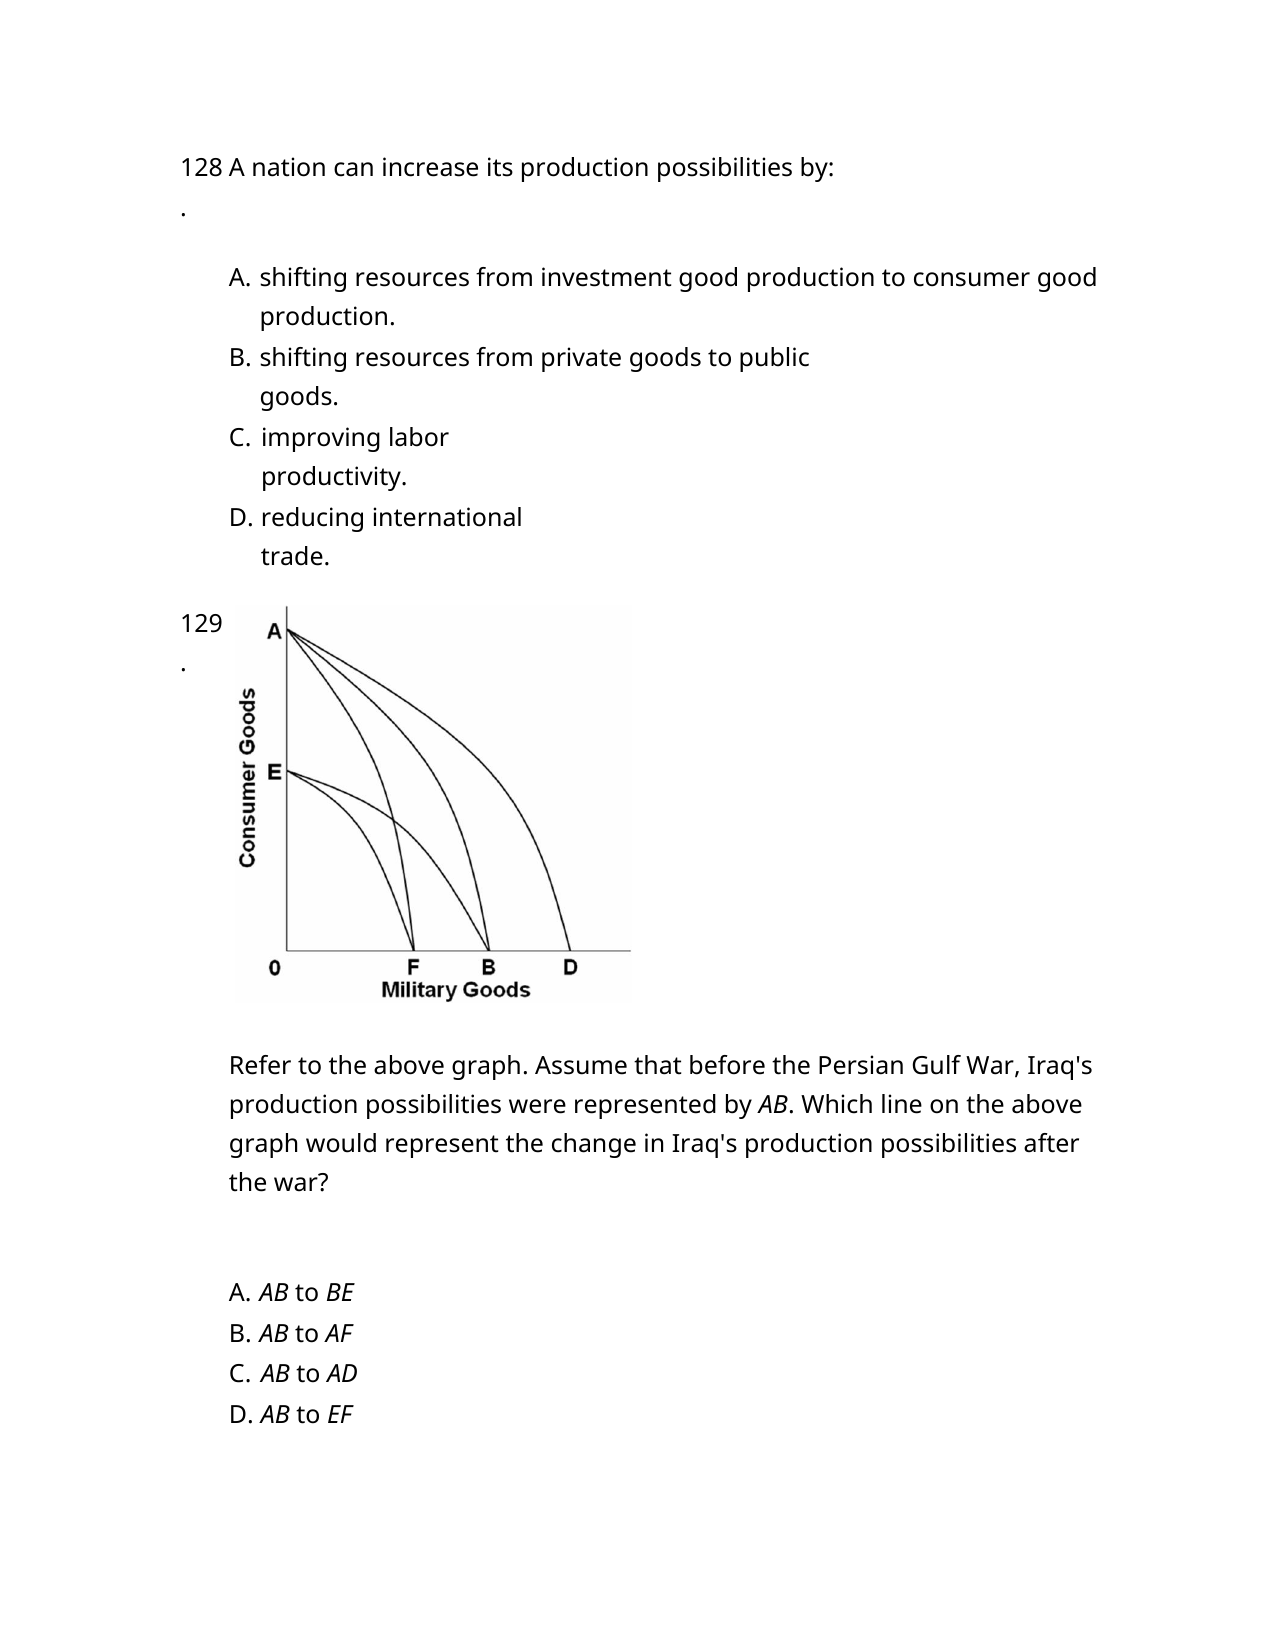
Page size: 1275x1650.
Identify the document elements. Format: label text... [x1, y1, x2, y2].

table_header 129. [180, 606, 229, 1435]
table_header Refer to the above graph. Assume that before the Persian Gulf War, Iraq's production possibilities were represented by AB. Which line on the above graph would represent the change in Iraq's production possibilities after the war? [229, 606, 1125, 1435]
table_header 128. [180, 150, 229, 576]
table_header A nation can increase its production possibilities by: [229, 150, 1125, 576]
picture [235, 605, 632, 1003]
